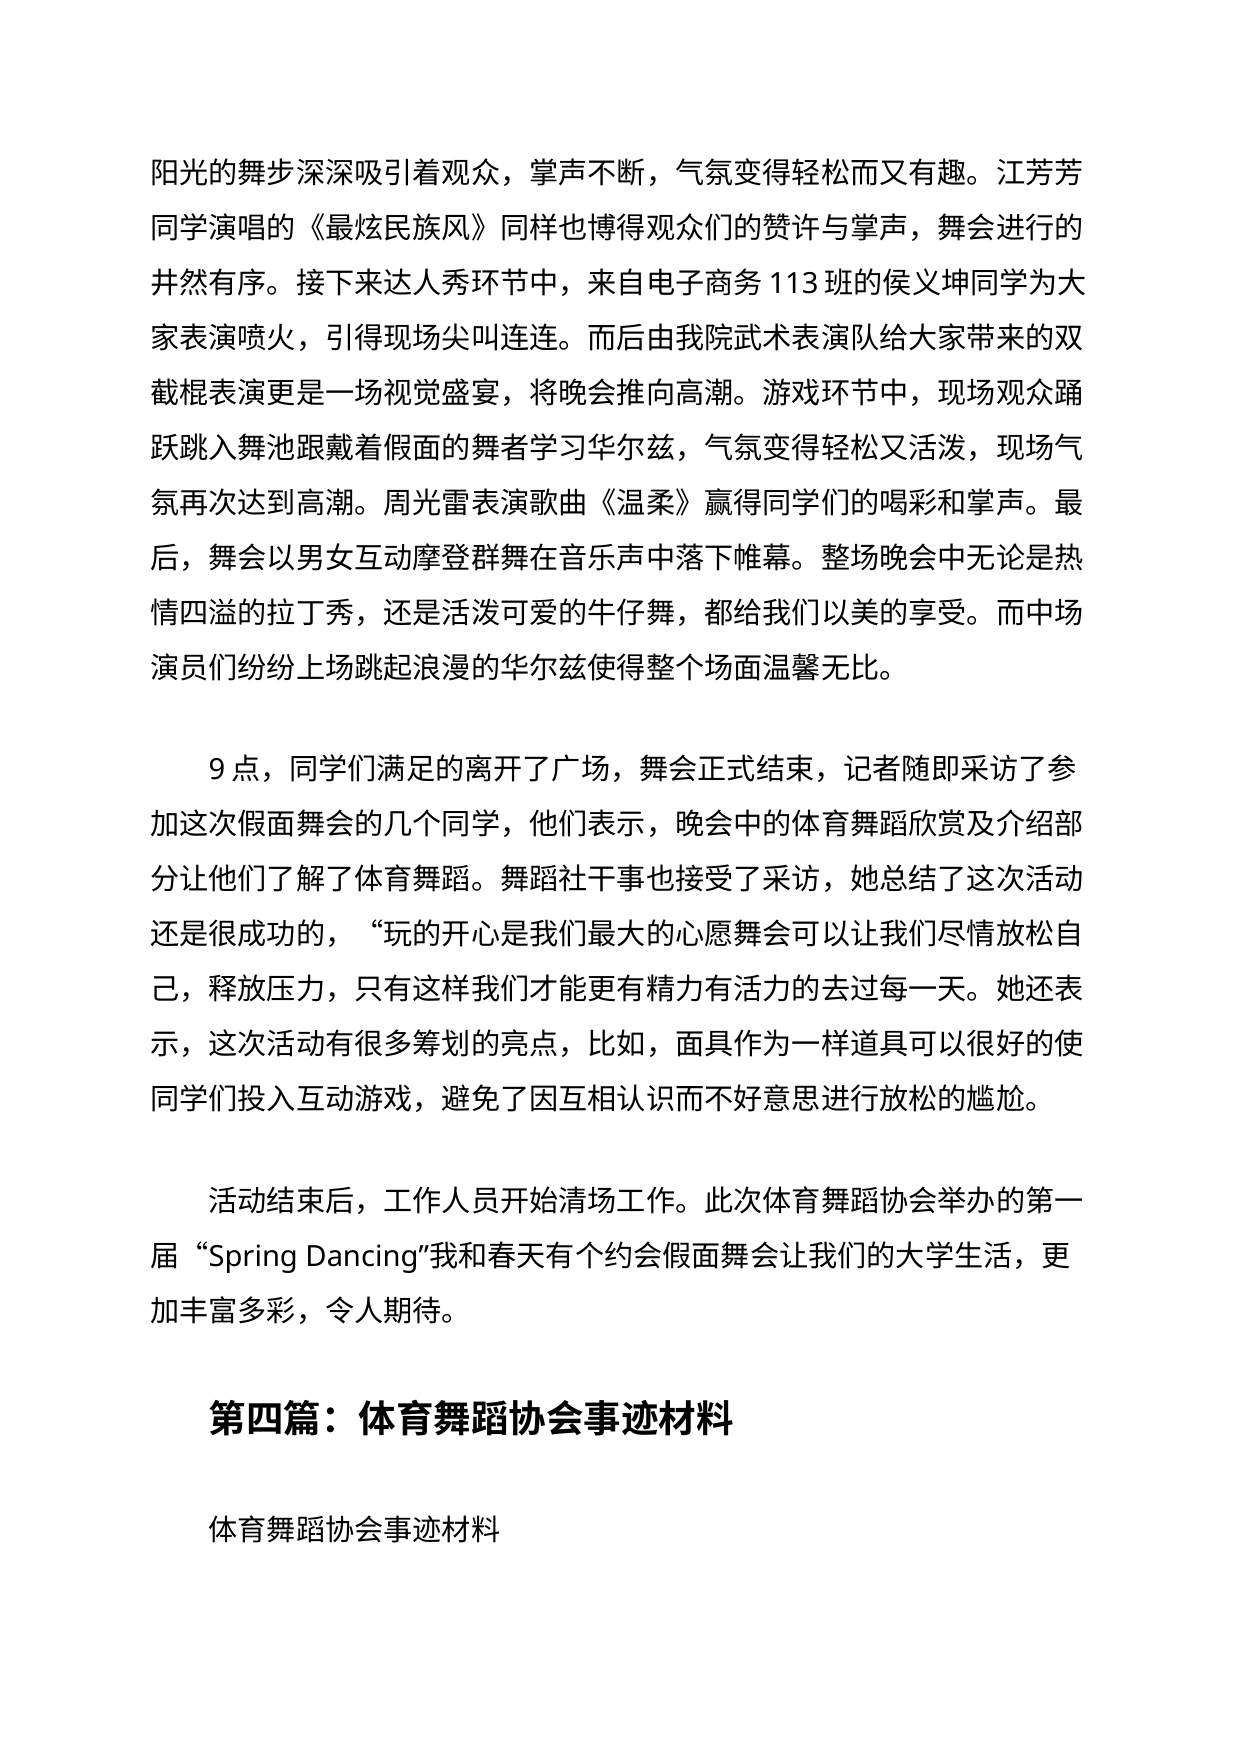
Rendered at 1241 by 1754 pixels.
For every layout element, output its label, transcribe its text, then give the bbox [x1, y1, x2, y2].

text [150, 150, 1090, 686]
text 第四篇：体育舞蹈协会事迹材料 [150, 1389, 1090, 1443]
text 活动结束后，工作人员开始清场工作。此次体育舞蹈协会举办的第一届“Spring Dancing”我和春天有个约会假面舞会让我们的大学生活，更加丰富多彩，令人期待。 [150, 1177, 1090, 1329]
text 9点，同学们满足的离开了广场，舞会正式结束，记者随即采访了参加这次假面舞会的几个同学，他们表示，晚会中的体育舞蹈欣赏及介绍部分让他们了解了体育舞蹈。舞蹈社干事也接受了采访，她总结了这次活动还是很成功的，“玩的开心是我们最大的心愿舞会可以让我们尽情放松自己，释放压力，只有这样我们才能更有精力有活力的去过每一天。她还表示，这次活动有很多筹划的亮点，比如，面具作为一样道具可以很好的使同学们投入互动游戏，避免了因互相认识而不好意思进行放松的尴尬。 [150, 746, 1090, 1118]
text 体育舞蹈协会事迹材料 [150, 1506, 1090, 1548]
